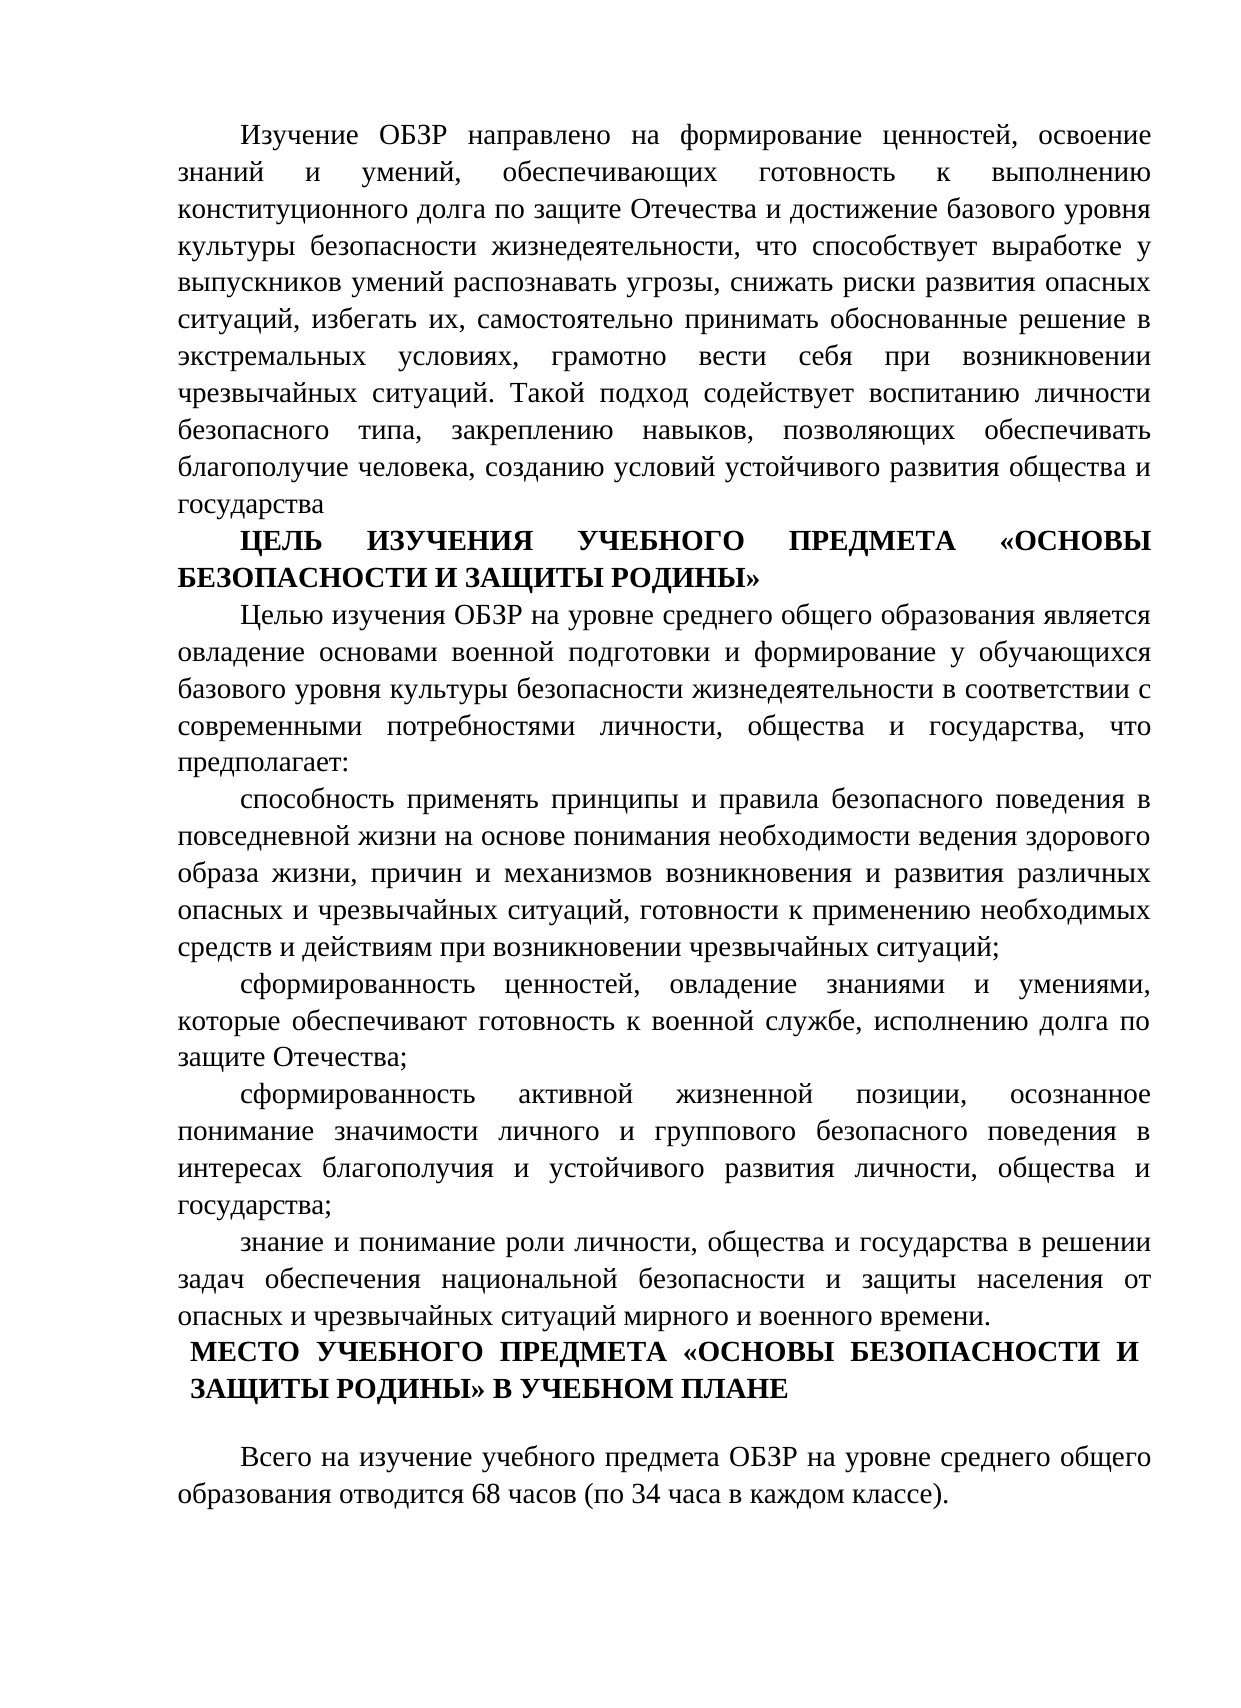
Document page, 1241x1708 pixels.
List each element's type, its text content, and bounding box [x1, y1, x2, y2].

text Всего на изучение учебного предмета ОБЗР на уровне среднего общего образования отводится 68 часов (по 34 часа в каждом классе). [177, 1439, 1152, 1509]
subtitle ЦЕЛЬ ИЗУЧЕНИЯ УЧЕБНОГО ПРЕДМЕТА «ОСНОВЫ БЕЗОПАСНОСТИ И ЗАЩИТЫ РОДИНЫ» [177, 523, 1152, 594]
subtitle МЕСТО УЧЕБНОГО ПРЕДМЕТА «ОСНОВЫ БЕЗОПАСНОСТИ И ЗАЩИТЫ РОДИНЫ» В УЧЕБНОМ ПЛАНЕ [190, 1334, 1163, 1405]
text знание и понимание роли личности, общества и государства в решении задач обеспечения национальной безопасности и защиты населения от опасных и чрезвычайных ситуаций мирного и военного времени. [177, 1224, 1152, 1331]
text сформированность ценностей, овладение знаниями и умениями, которые обеспечивают готовность к военной службе, исполнению долга по защите Отечества; [177, 966, 1151, 1073]
text способность применять принципы и правила безопасного поведения в повседневной жизни на основе понимания необходимости ведения здорового образа жизни, причин и механизмов возникновения и развития различных опасных и чрезвычайных ситуаций, готовности к применению необходимых средств и действиям при возникновении чрезвычайных ситуаций; [177, 781, 1152, 962]
text Целью изучения ОБЗР на уровне среднего общего образования является овладение основами военной подготовки и формирование у обучающихся базового уровня культуры безопасности жизнедеятельности в соответствии с современными потребностями личности, общества и государства, что предполагает: [177, 597, 1152, 778]
text Изучение ОБЗР направлено на формирование ценностей, освоение знаний и умений, обеспечивающих готовность к выполнению конституционного долга по защите Отечества и достижение базового уровня культуры безопасности жизнедеятельности, что способствует выработке у выпускников умений распознавать угрозы, снижать риски развития опасных ситуаций, избегать их, самостоятельно принимать обоснованные решение в экстремальных условиях, грамотно вести себя при возникновении чрезвычайных ситуаций. Такой подход содействует воспитанию личности безопасного типа, закреплению навыков, позволяющих обеспечивать благополучие человека, созданию условий устойчивого развития общества и государства [177, 117, 1152, 519]
text сформированность активной жизненной позиции, осознанное понимание значимости личного и группового безопасного поведения в интересах благополучия и устойчивого развития личности, общества и государства; [177, 1076, 1152, 1221]
